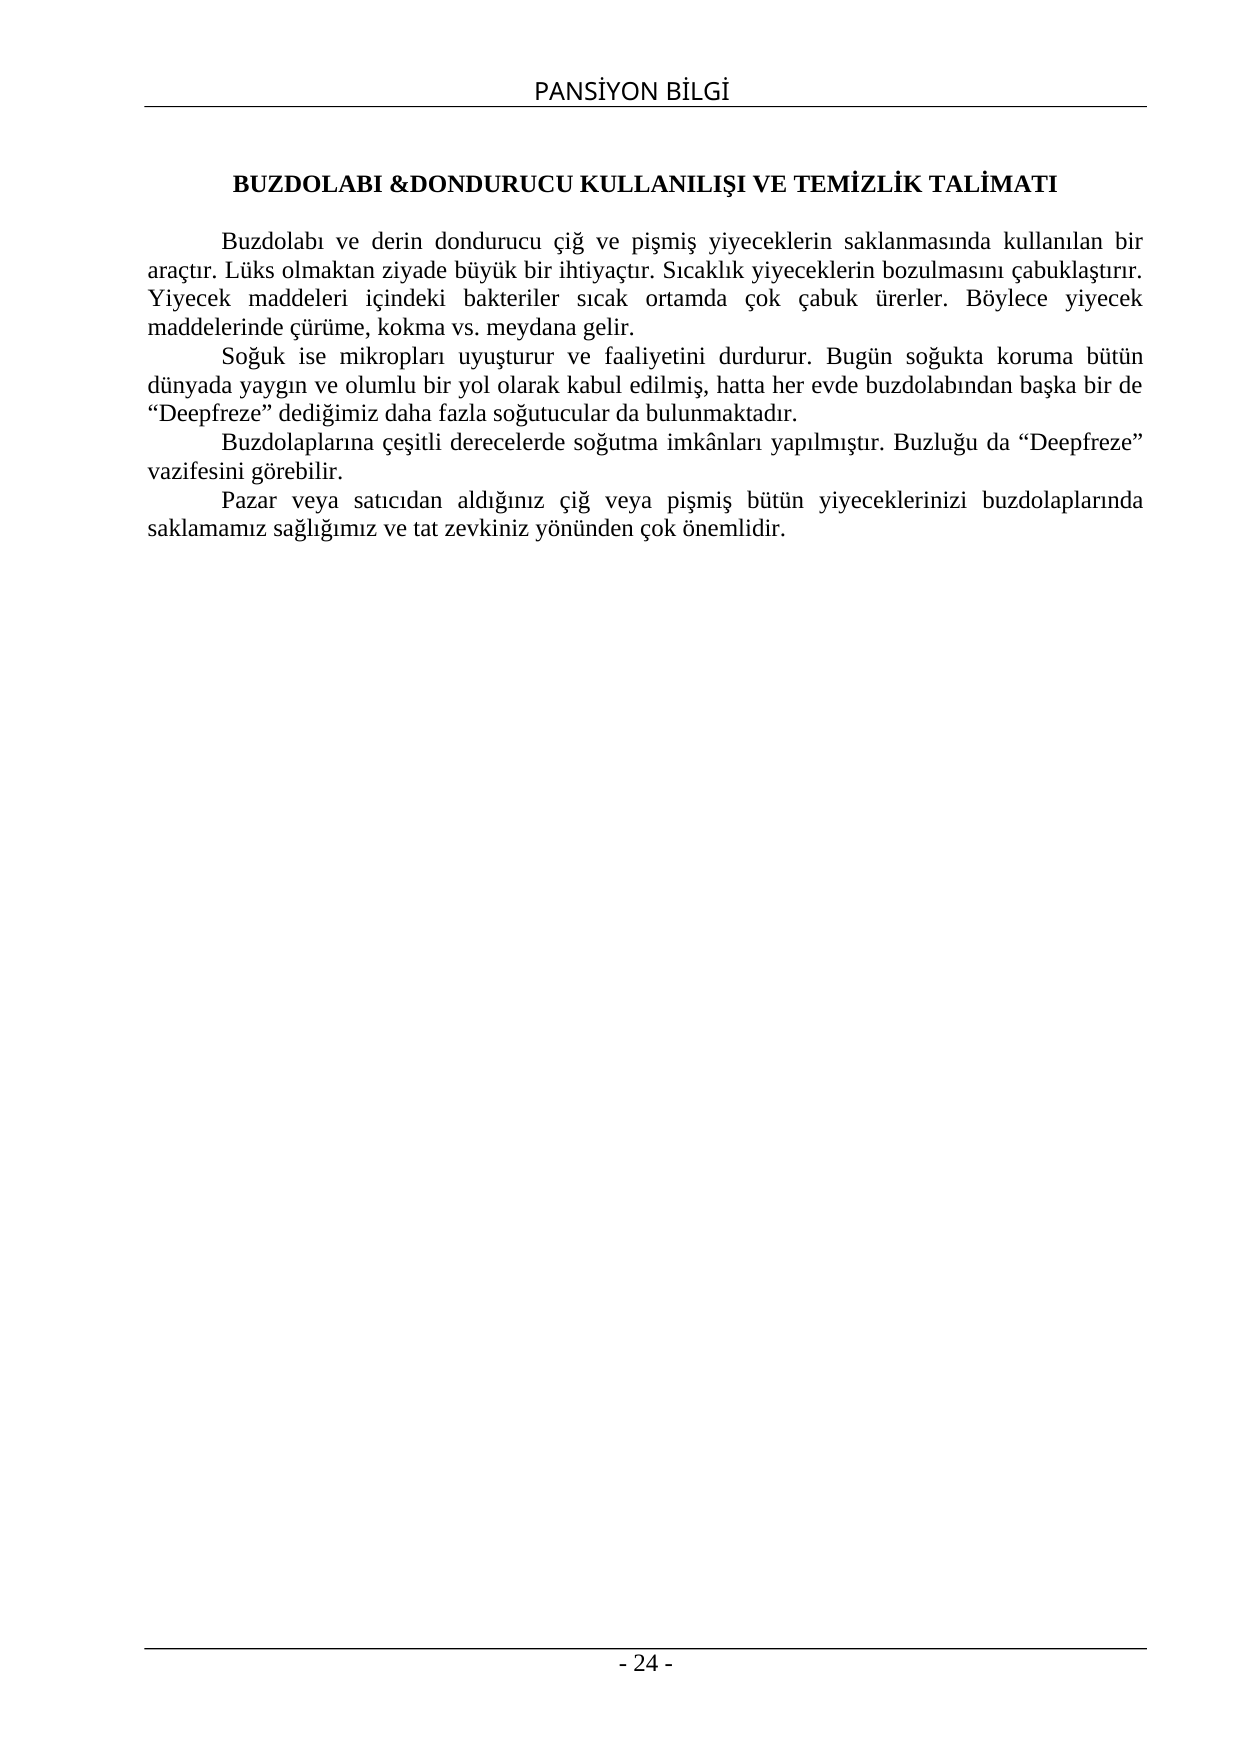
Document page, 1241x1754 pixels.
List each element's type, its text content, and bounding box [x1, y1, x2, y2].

text Pazar veya satıcıdan aldığınız çiğ veya pişmiş bütün yiyeceklerinizi buzdolaplarında saklamamız sağlığımız ve tat zevkiniz yönünden çok önemlidir. [147, 485, 1144, 542]
text Soğuk ise mikropları uyuşturur ve faaliyetini durdurur. Bugün soğukta koruma bütün dünyada yaygın ve olumlu bir yol olarak kabul edilmiş, hatta her evde buzdolabından başka bir de “Deepfreze” dediğimiz daha fazla soğutucular da bulunmaktadır. [147, 341, 1144, 427]
subtitle BUZDOLABI &DONDURUCU KULLANILIŞI VE TEMİZLİK TALİMATI [233, 169, 1155, 198]
text Buzdolaplarına çeşitli derecelerde soğutma imkânları yapılmıştır. Buzluğu da “Deepfreze” vazifesini görebilir. [147, 427, 1144, 485]
text Buzdolabı ve derin dondurucu çiğ ve pişmiş yiyeceklerin saklanmasında kullanılan bir araçtır. Lüks olmaktan ziyade büyük bir ihtiyaçtır. Sıcaklık yiyeceklerin bozulmasını çabuklaştırır. Yiyecek maddeleri içindeki bakteriler sıcak ortamda çok çabuk ürerler. Böylece yiyecek maddelerinde çürüme, kokma vs. meydana gelir. [147, 226, 1144, 341]
